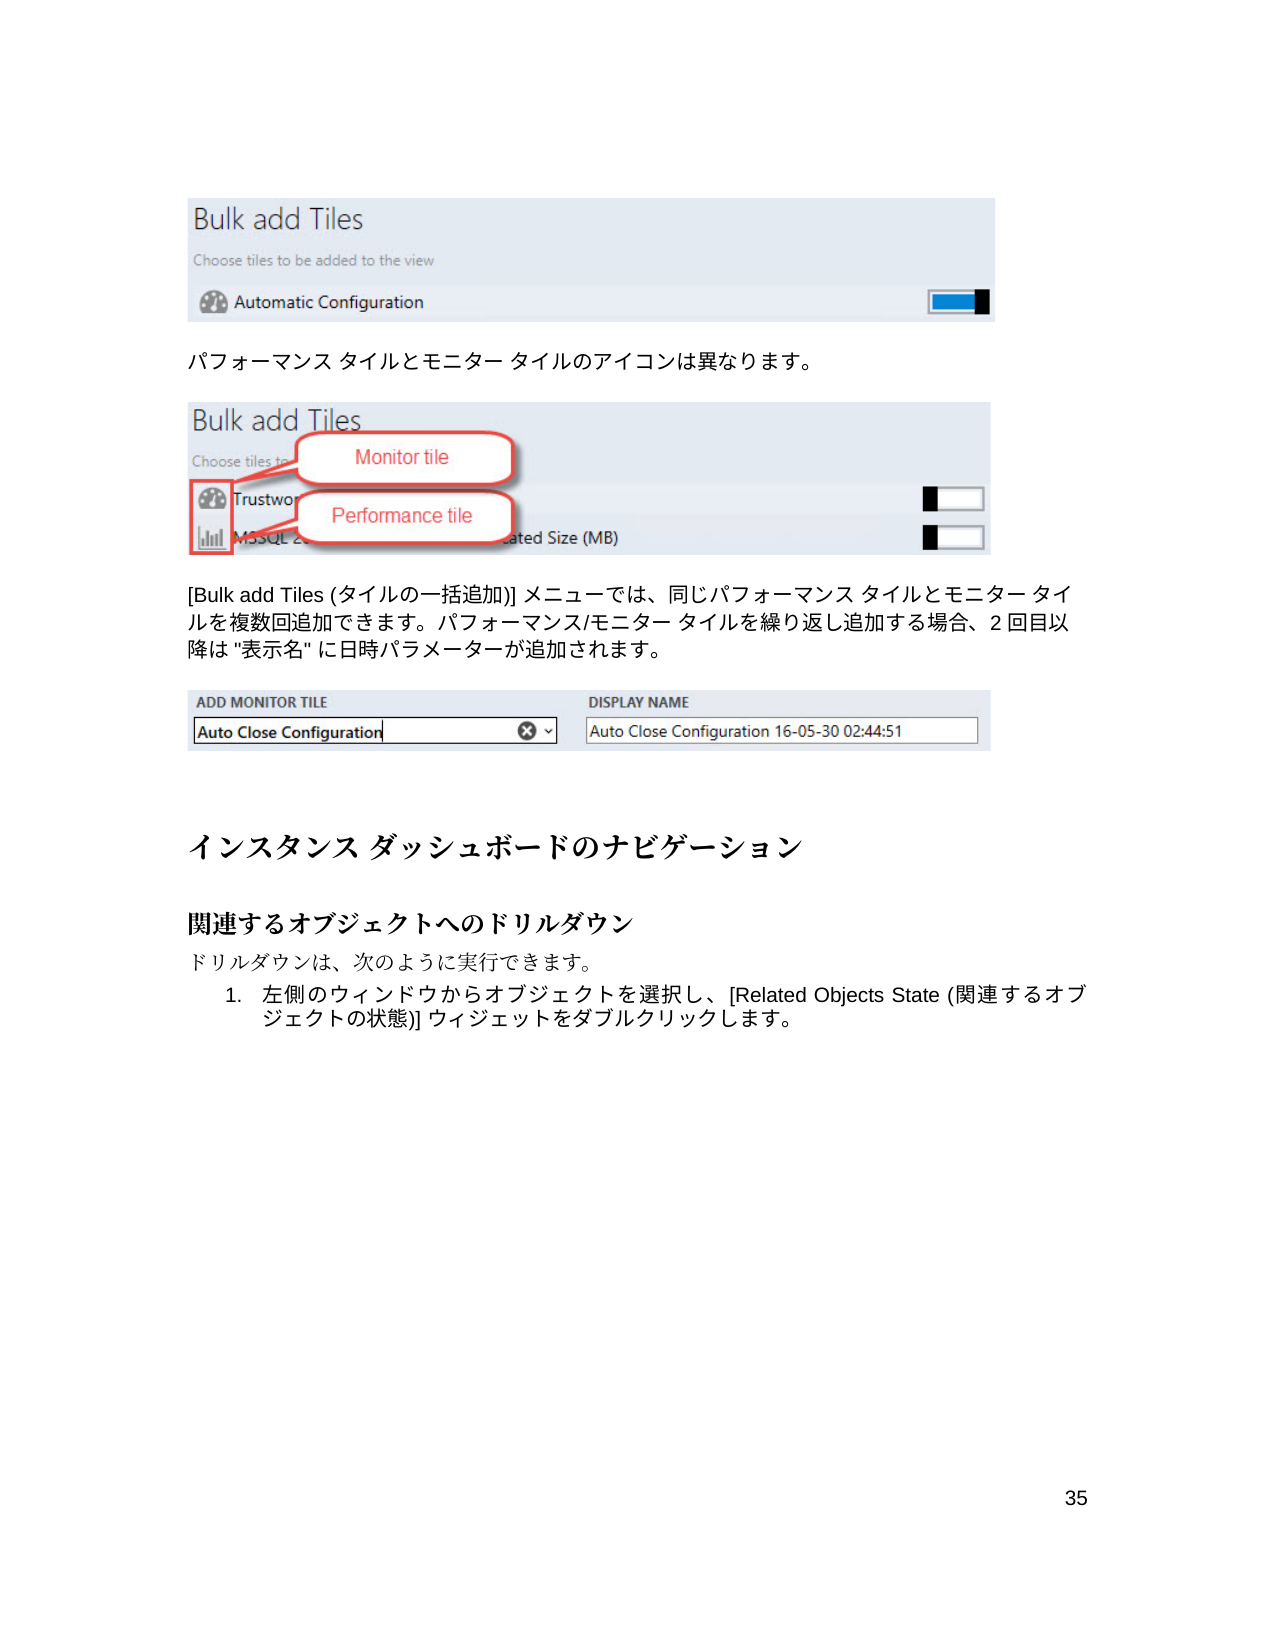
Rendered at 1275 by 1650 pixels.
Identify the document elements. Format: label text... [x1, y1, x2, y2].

picture [187, 690, 991, 751]
picture [187, 402, 991, 555]
text パフォーマンス タイルとモニター タイルのアイコンは異なります。 [187, 349, 1087, 375]
text [Bulk add Tiles (タイルの一括追加)] メニューでは、同じパフォーマンス タイルとモニター タイルを複数回追加できます。パフォーマンス/モニター タイルを繰り返し追加する場合、2 回目以降は "表示名" に日時パラメーターが追加されます。 [187, 582, 1087, 663]
picture [187, 198, 996, 322]
subtitle インスタンス ダッシュボードのナビゲーション [187, 825, 1087, 867]
list 左側のウィンドウからオブジェクトを選択し、[Related Objects State (関連するオブジェクトの状態)] ウィジェットをダブルクリックします。 [225, 982, 1087, 1030]
text ドリルダウンは、次のように実行できます。 [187, 947, 1087, 976]
subtitle 関連するオブジェクトへのドリルダウン [187, 905, 1087, 941]
